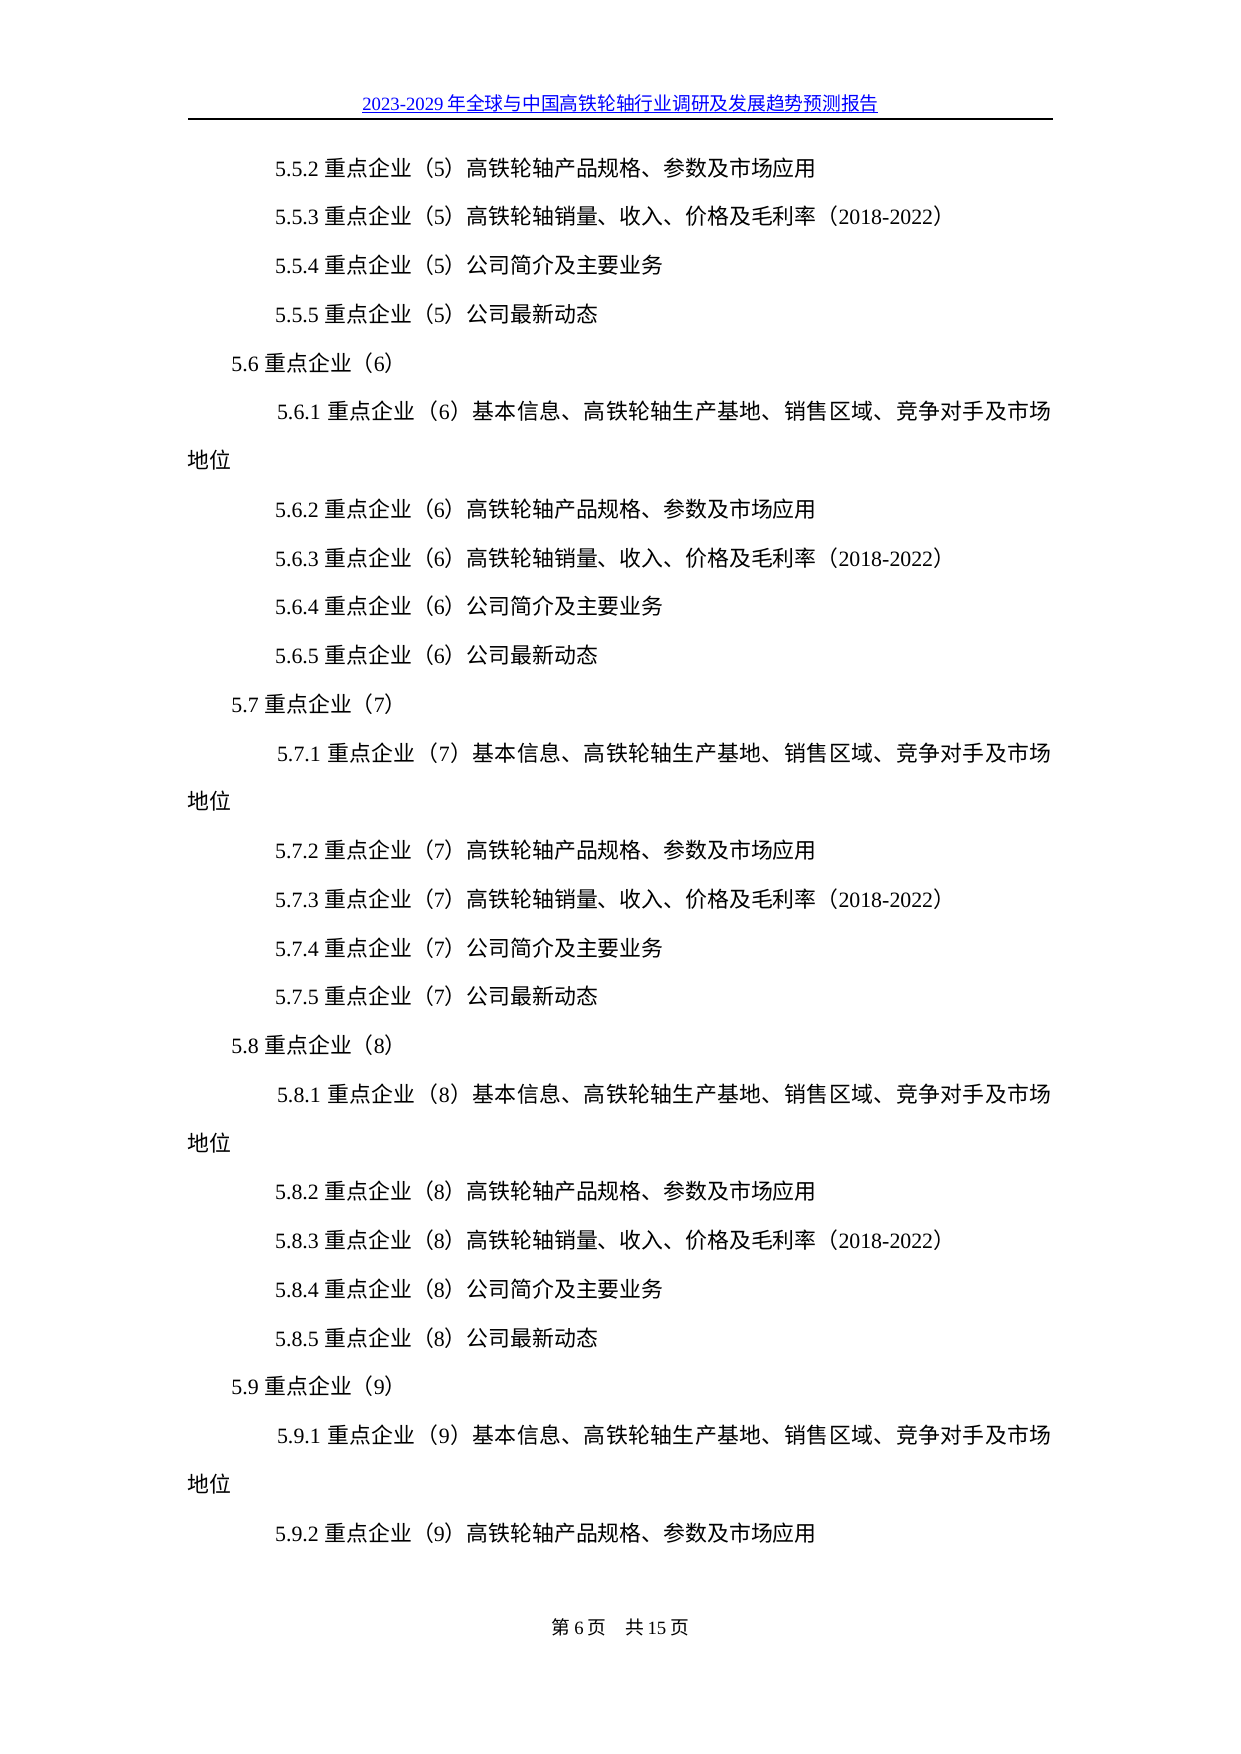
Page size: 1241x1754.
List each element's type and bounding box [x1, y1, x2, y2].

text [187, 150, 1053, 1548]
